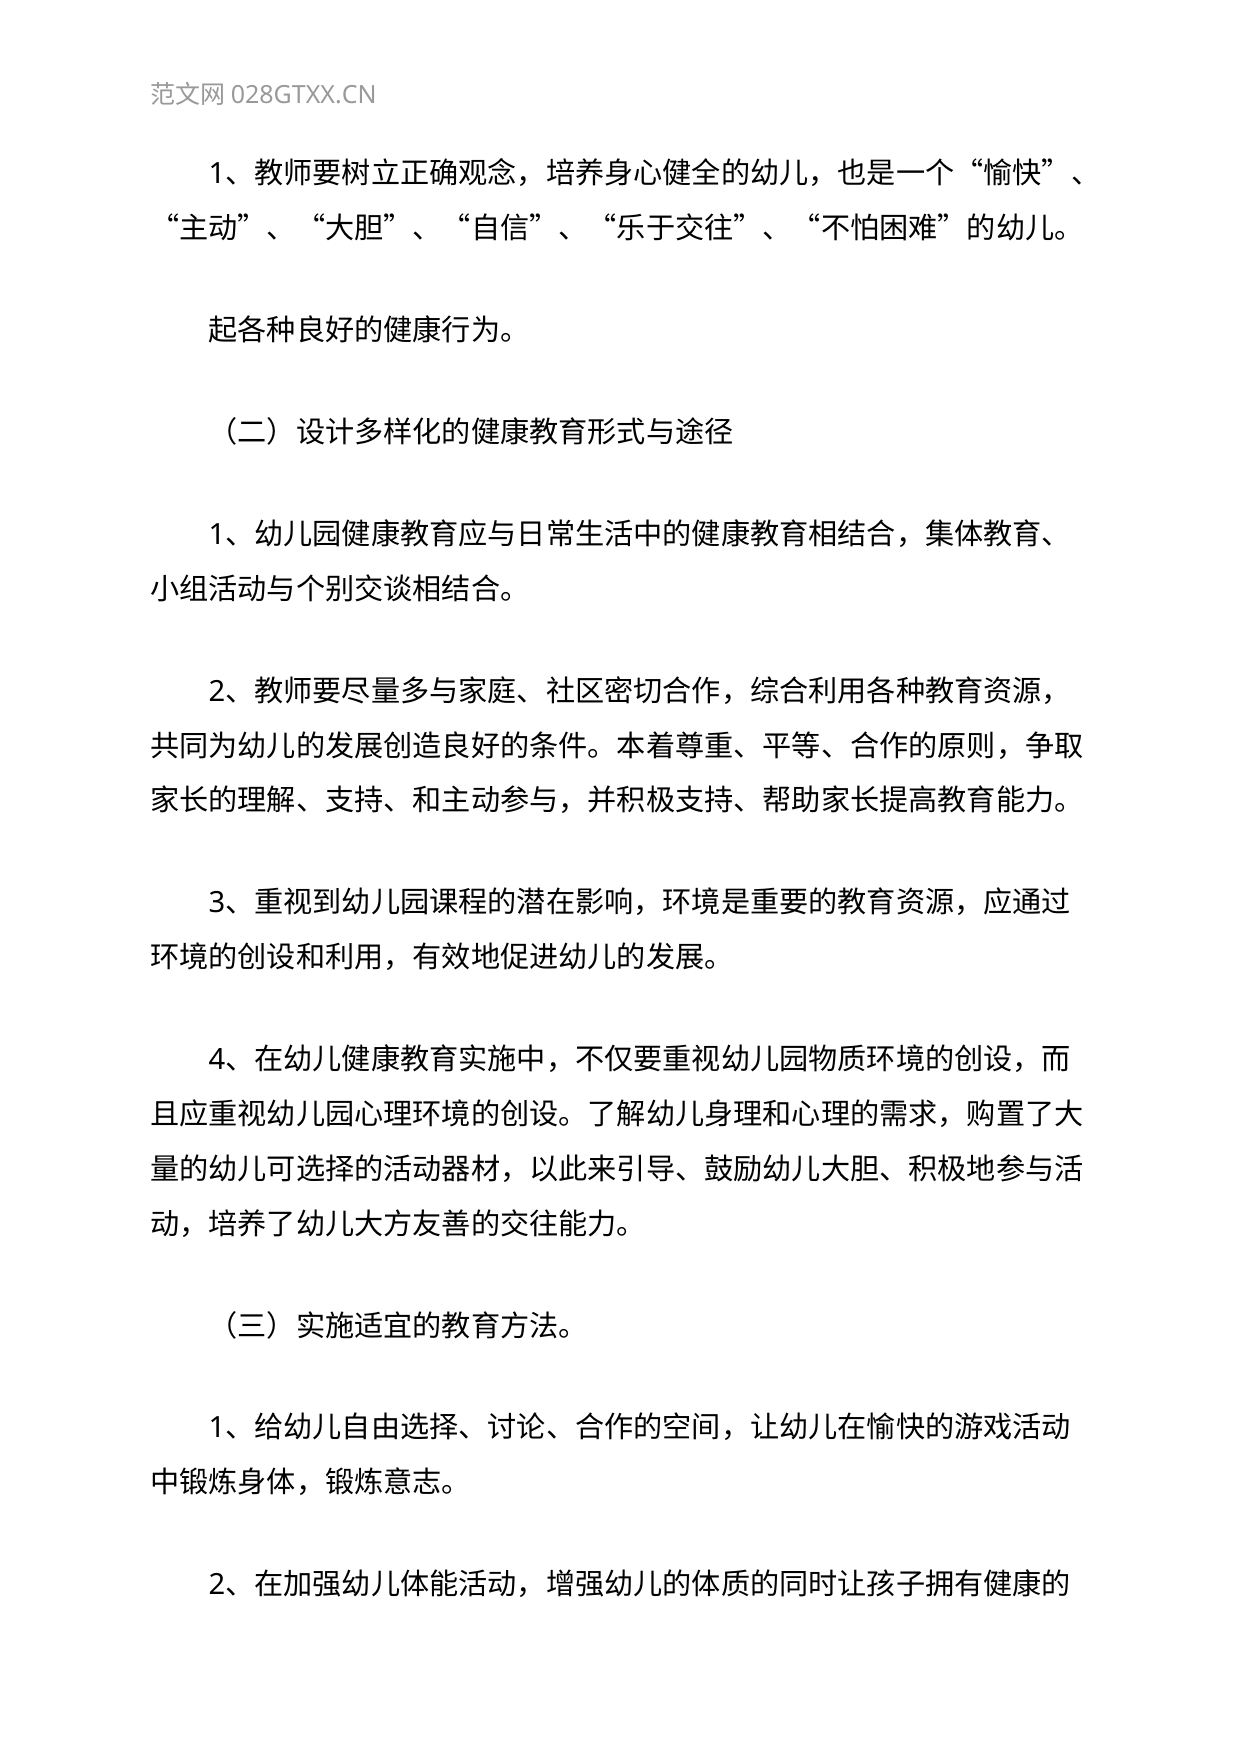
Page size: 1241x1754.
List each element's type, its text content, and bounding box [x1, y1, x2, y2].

text 3、重视到幼儿园课程的潜在影响，环境是重要的教育资源，应通过环境的创设和利用，有效地促进幼儿的发展。 [150, 879, 1090, 976]
text （三）实施适宜的教育方法。 [150, 1302, 1090, 1344]
text 1、幼儿园健康教育应与日常生活中的健康教育相结合，集体教育、小组活动与个别交谈相结合。 [150, 510, 1090, 608]
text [150, 1561, 1090, 1603]
text 4、在幼儿健康教育实施中，不仅要重视幼儿园物质环境的创设，而且应重视幼儿园心理环境的创设。了解幼儿身理和心理的需求，购置了大量的幼儿可选择的活动器材，以此来引导、鼓励幼儿大胆、积极地参与活动，培养了幼儿大方友善的交往能力。 [150, 1036, 1090, 1243]
text 起各种良好的健康行为。 [150, 307, 1090, 349]
text 1、给幼儿自由选择、讨论、合作的空间，让幼儿在愉快的游戏活动中锻炼身体，锻炼意志。 [150, 1404, 1090, 1501]
text 2、教师要尽量多与家庭、社区密切合作，综合利用各种教育资源，共同为幼儿的发展创造良好的条件。本着尊重、平等、合作的原则，争取家长的理解、支持、和主动参与，并积极支持、帮助家长提高教育能力。 [150, 667, 1090, 819]
text 1、教师要树立正确观念，培养身心健全的幼儿，也是一个“愉快”、“主动”、“大胆”、“自信”、“乐于交往”、“不怕困难”的幼儿。 [150, 150, 1090, 247]
text （二）设计多样化的健康教育形式与途径 [150, 408, 1090, 451]
